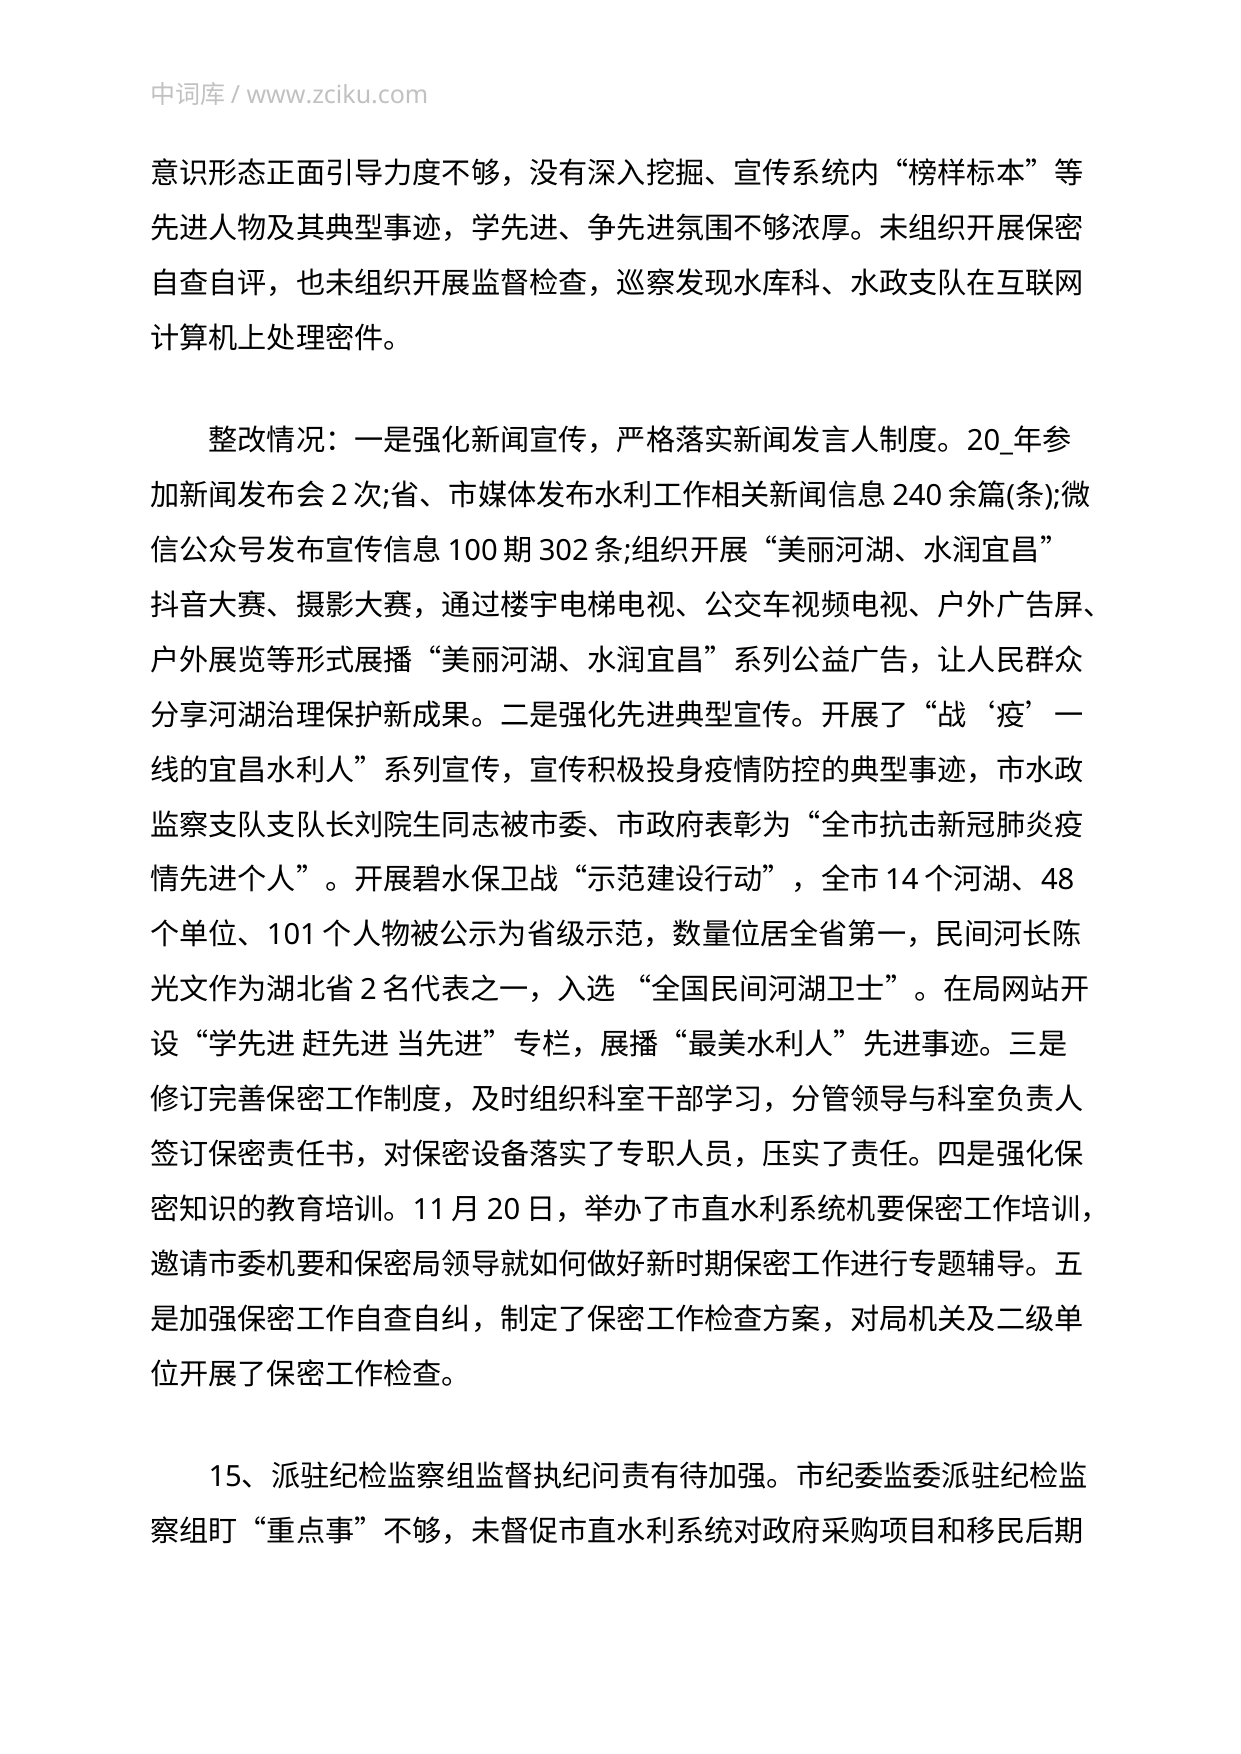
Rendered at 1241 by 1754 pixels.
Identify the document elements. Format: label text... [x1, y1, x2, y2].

text 整改情况：一是强化新闻宣传，严格落实新闻发言人制度。20_年参加新闻发布会2次;省、市媒体发布水利工作相关新闻信息240余篇(条);微信公众号发布宣传信息100期302条;组织开展“美丽河湖、水润宜昌”抖音大赛、摄影大赛，通过楼宇电梯电视、公交车视频电视、户外广告屏、户外展览等形式展播“美丽河湖、水润宜昌”系列公益广告，让人民群众分享河湖治理保护新成果。二是强化先进典型宣传。开展了“战‘疫’一线的宜昌水利人”系列宣传，宣传积极投身疫情防控的典型事迹，市水政监察支队支队长刘院生同志被市委、市政府表彰为“全市抗击新冠肺炎疫情先进个人”。开展碧水保卫战“示范建设行动”，全市14个河湖、48个单位、101个人物被公示为省级示范，数量位居全省第一，民间河长陈光文作为湖北省2名代表之一，入选 “全国民间河湖卫士”。在局网站开设“学先进 赶先进 当先进”专栏，展播“最美水利人”先进事迹。三是修订完善保密工作制度，及时组织科室干部学习，分管领导与科室负责人签订保密责任书，对保密设备落实了专职人员，压实了责任。四是强化保密知识的教育培训。11月20日，举办了市直水利系统机要保密工作培训，邀请市委机要和保密局领导就如何做好新时期保密工作进行专题辅导。五是加强保密工作自查自纠，制定了保密工作检查方案，对局机关及二级单位开展了保密工作检查。 [150, 416, 1090, 1393]
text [150, 1452, 1090, 1549]
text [150, 150, 1090, 357]
